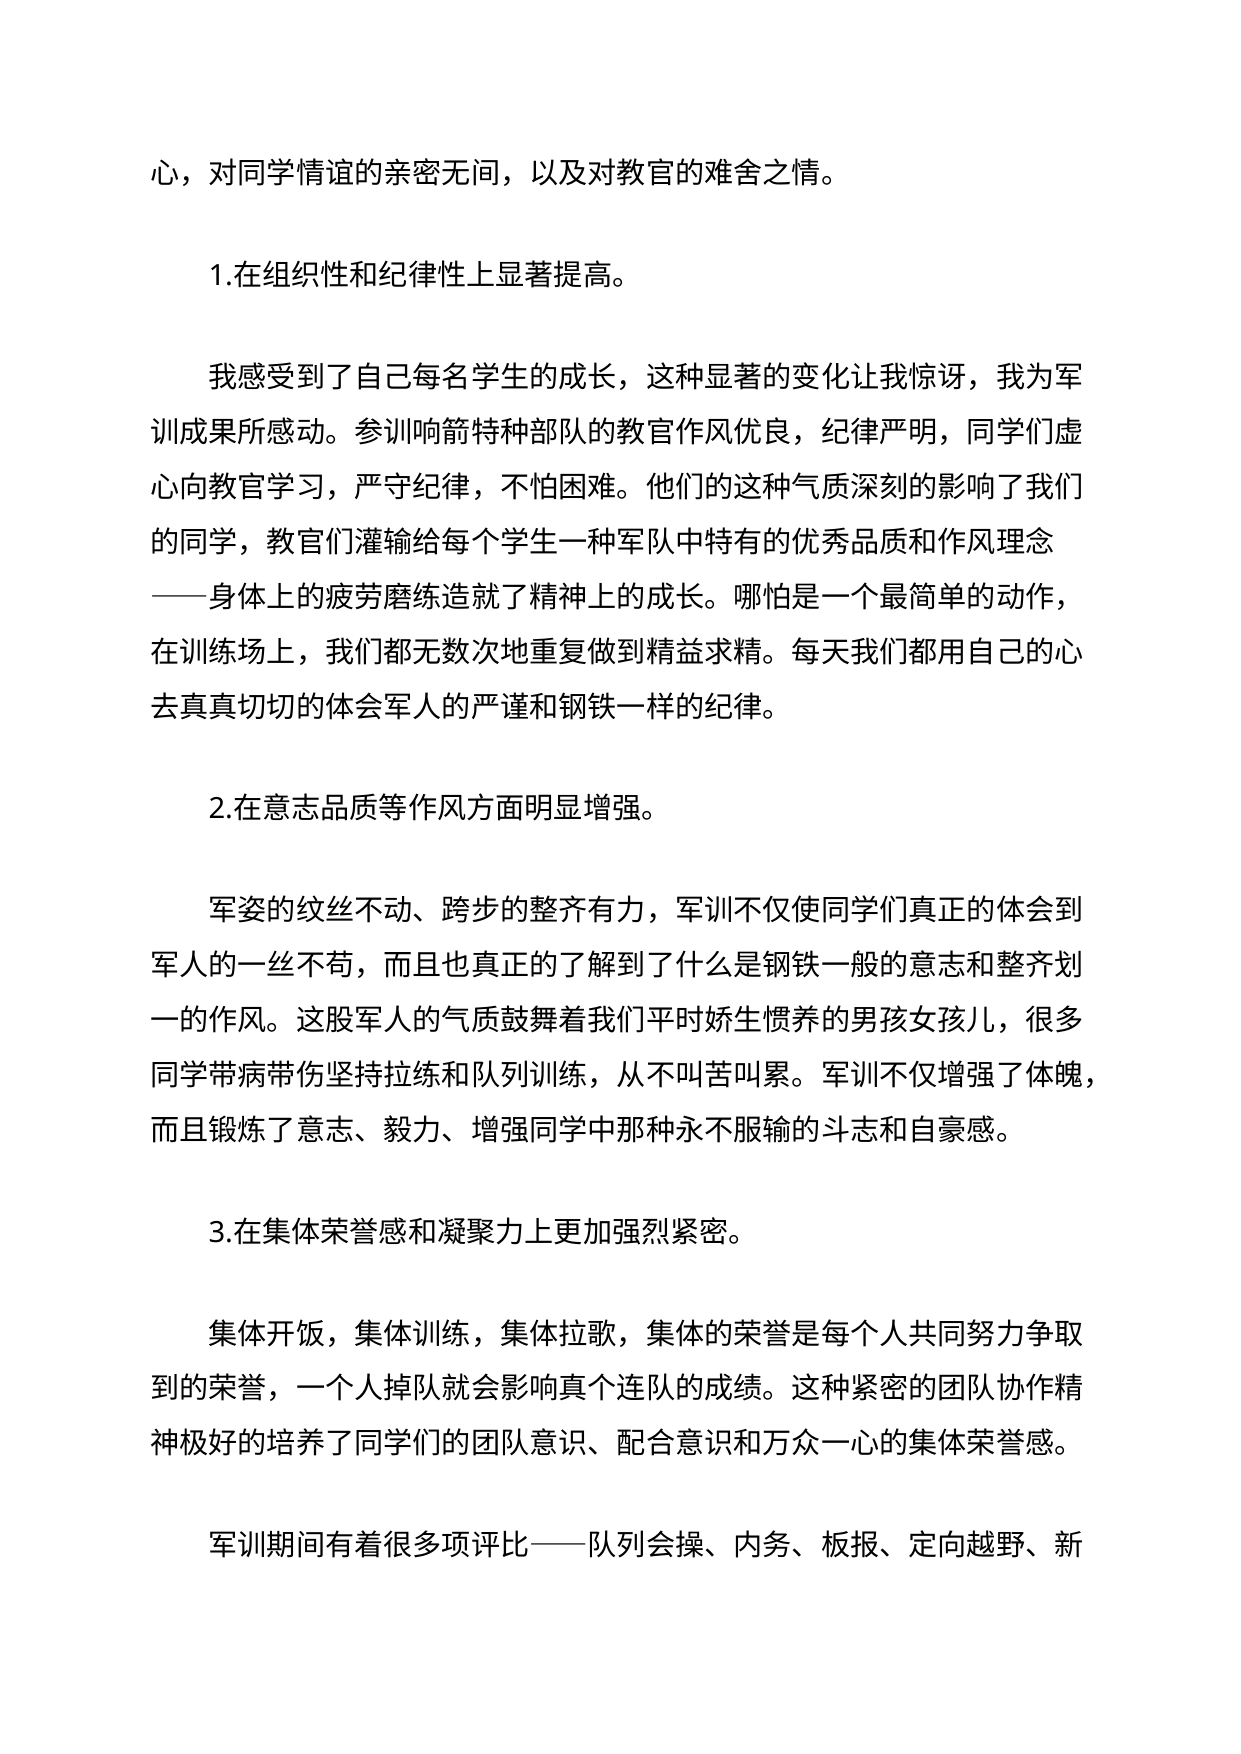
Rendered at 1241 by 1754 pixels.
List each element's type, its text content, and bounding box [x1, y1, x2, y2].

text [150, 150, 1090, 192]
text 集体开饭，集体训练，集体拉歌，集体的荣誉是每个人共同努力争取到的荣誉，一个人掉队就会影响真个连队的成绩。这种紧密的团队协作精神极好的培养了同学们的团队意识、配合意识和万众一心的集体荣誉感。 [150, 1310, 1090, 1462]
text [150, 1522, 1090, 1564]
text 军姿的纹丝不动、跨步的整齐有力，军训不仅使同学们真正的体会到军人的一丝不苟，而且也真正的了解到了什么是钢铁一般的意志和整齐划一的作风。这股军人的气质鼓舞着我们平时娇生惯养的男孩女孩儿，很多同学带病带伤坚持拉练和队列训练，从不叫苦叫累。军训不仅增强了体魄，而且锻炼了意志、毅力、增强同学中那种永不服输的斗志和自豪感。 [150, 887, 1090, 1149]
text 3.在集体荣誉感和凝聚力上更加强烈紧密。 [150, 1208, 1090, 1251]
text 1.在组织性和纪律性上显著提高。 [150, 252, 1090, 294]
text 2.在意志品质等作风方面明显增强。 [150, 785, 1090, 827]
text 我感受到了自己每名学生的成长，这种显著的变化让我惊讶，我为军训成果所感动。参训响箭特种部队的教官作风优良，纪律严明，同学们虚心向教官学习，严守纪律，不怕困难。他们的这种气质深刻的影响了我们的同学，教官们灌输给每个学生一种军队中特有的优秀品质和作风理念——身体上的疲劳磨练造就了精神上的成长。哪怕是一个最简单的动作，在训练场上，我们都无数次地重复做到精益求精。每天我们都用自己的心去真真切切的体会军人的严谨和钢铁一样的纪律。 [150, 354, 1090, 725]
